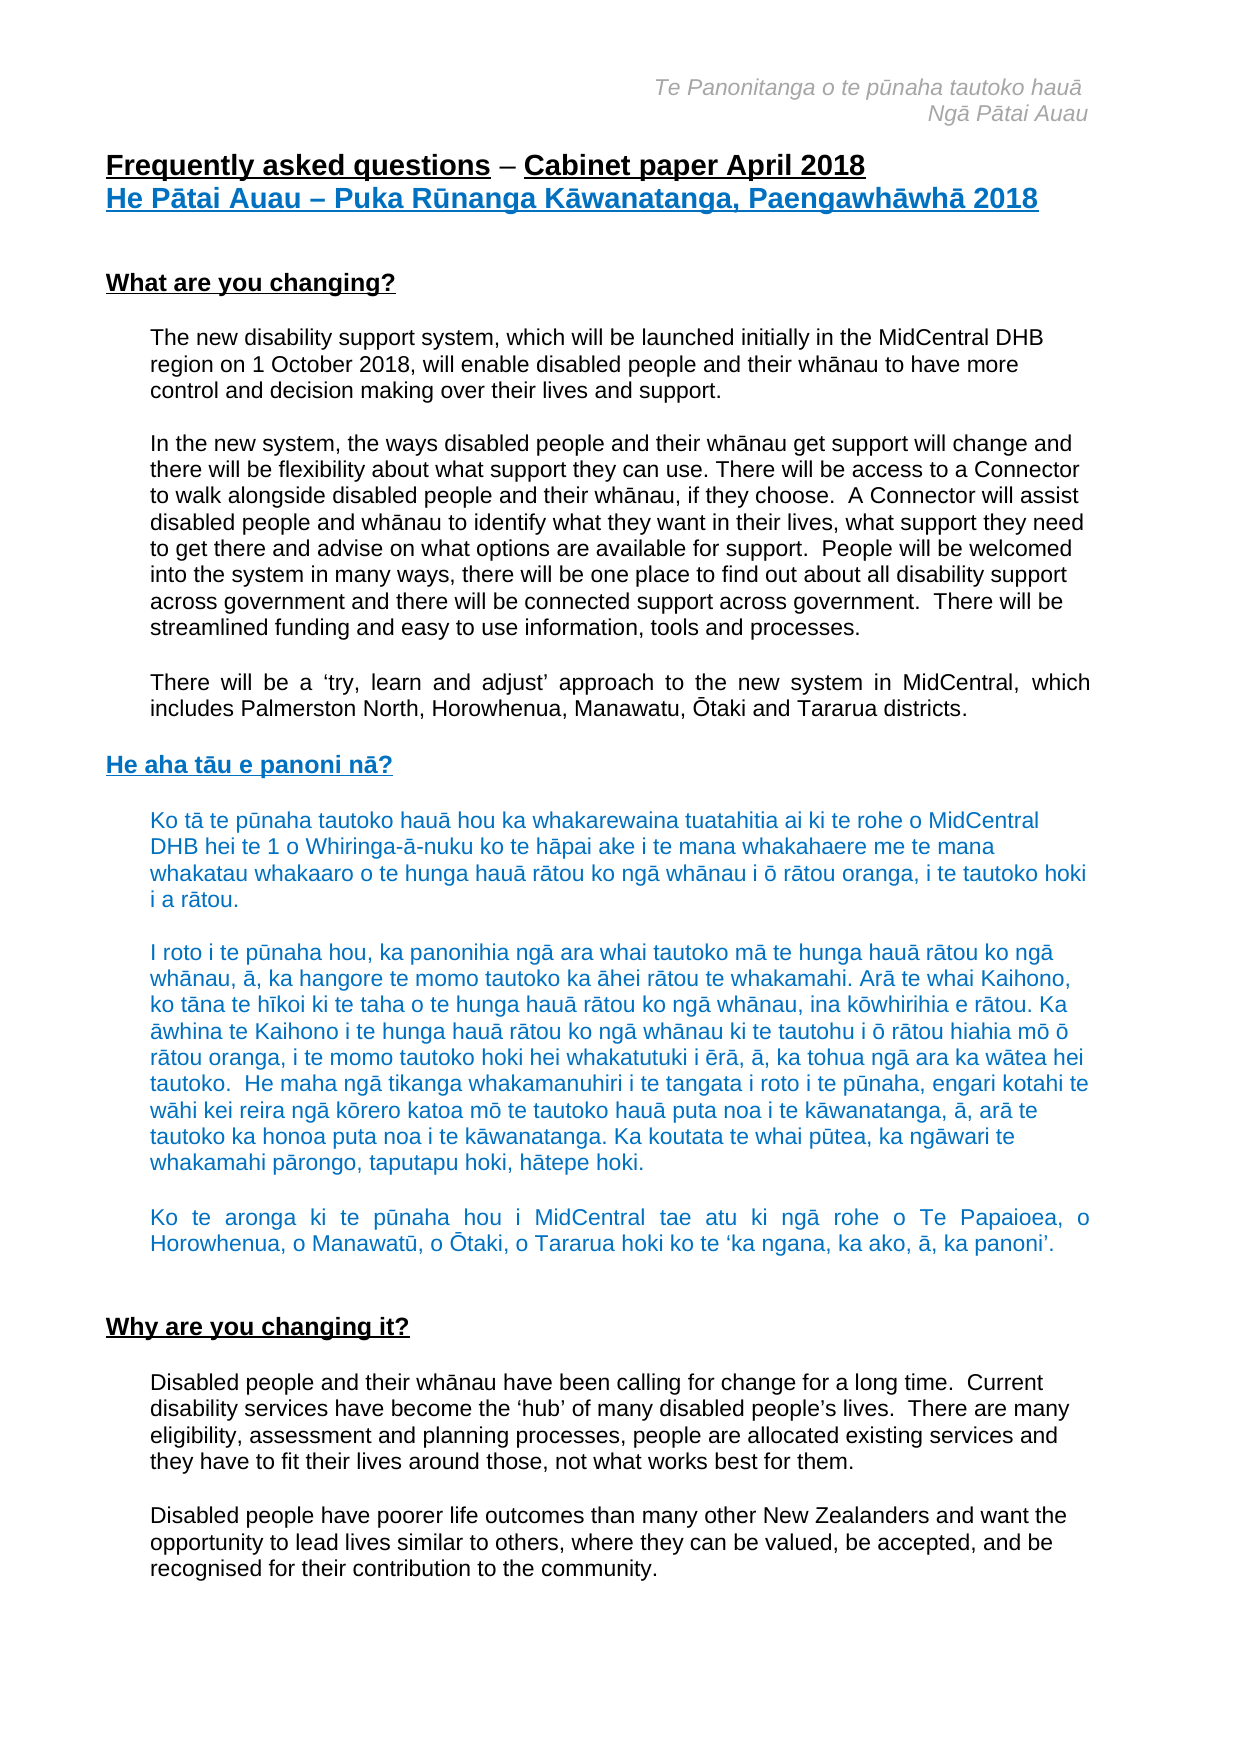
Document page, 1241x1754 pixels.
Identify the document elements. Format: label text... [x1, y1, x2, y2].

text The new disability support system, which will be launched initially in the MidCentral DHB region on 1 October 2018, will enable disabled people and their whānau to have more control and decision making over their lives and support. [106, 324, 1090, 403]
text Disabled people and their whānau have been calling for change for a long time. Current disability services have become the ‘hub’ of many disabled people’s lives. There are many eligibility, assessment and planning processes, people are allocated existing services and they have to fit their lives around those, not what works best for them. [106, 1369, 1090, 1474]
text In the new system, the ways disabled people and their whānau get support will change and there will be flexibility about what support they can use. There will be access to a Connector to walk alongside disabled people and their whānau, if they choose. A Connector will assist disabled people and whānau to identify what they want in their lives, what support they need to get there and advise on what options are available for support. People will be welcomed into the system in many ways, there will be one place to find out about all disability support across government and there will be connected support across government. There will be streamlined funding and easy to use information, tools and processes. [106, 430, 1090, 641]
text He aha tāu e panoni nā? [106, 750, 1090, 779]
text I roto i te pūnaha hou, ka panonihia ngā ara whai tautoko mā te hunga hauā rātou ko ngā whānau, ā, ka hangore te momo tautoko ka āhei rātou te whakamahi. Arā te whai Kaihono, ko tāna te hīkoi ki te taha o te hunga hauā rātou ko ngā whānau, ina kōwhirihia e rātou. Ka āwhina te Kaihono i te hunga hauā rātou ko ngā whānau ki te tautohu i ō rātou hiahia mō ō rātou oranga, i te momo tautoko hoki hei whakatutuki i ērā, ā, ka tohua ngā ara ka wātea hei tautoko. He maha ngā tikanga whakamanuhiri i te tangata i roto i te pūnaha, engari kotahi te wāhi kei reira ngā kōrero katoa mō te tautoko hauā puta noa i te kāwanatanga, ā, arā te tautoko ka honoa puta noa i te kāwanatanga. Ka koutata te whai pūtea, ka ngāwari te whakamahi pārongo, taputapu hoki, hātepe hoki. [106, 938, 1090, 1176]
list Ko te aronga ki te pūnaha hou i MidCentral tae atu ki ngā rohe o Te Papaioea, o Horowhenua, o Manawatū, o Ōtaki, o Tararua hoki ko te ‘ka ngana, ka ako, ā, ka panoni’. [150, 1204, 1090, 1256]
text He Pātai Auau – Puka Rūnanga Kāwanatanga, Paengawhāwhā 2018 [106, 181, 1090, 215]
text What are you changing? [106, 267, 1090, 296]
list There will be a ‘try, learn and adjust’ approach to the new system in MidCentral, which includes Palmerston North, Horowhenua, Manawatu, Ōtaki and Tararua districts. [150, 668, 1090, 721]
text Frequently asked questions – Cabinet paper April 2018 [106, 148, 1090, 181]
text Why are you changing it? [106, 1312, 1090, 1340]
text Disabled people have poorer life outcomes than many other New Zealanders and want the opportunity to lead lives similar to others, where they can be valued, be accepted, and be recognised for their contribution to the community. [106, 1502, 1090, 1582]
text Ko tā te pūnaha tautoko hauā hou ka whakarewaina tuatahitia ai ki te rohe o MidCentral DHB hei te 1 o Whiringa-ā-nuku ko te hāpai ake i te mana whakahaere me te mana whakatau whakaaro o te hunga hauā rātou ko ngā whānau i ō rātou oranga, i te tautoko hoki i a rātou. [106, 807, 1090, 912]
